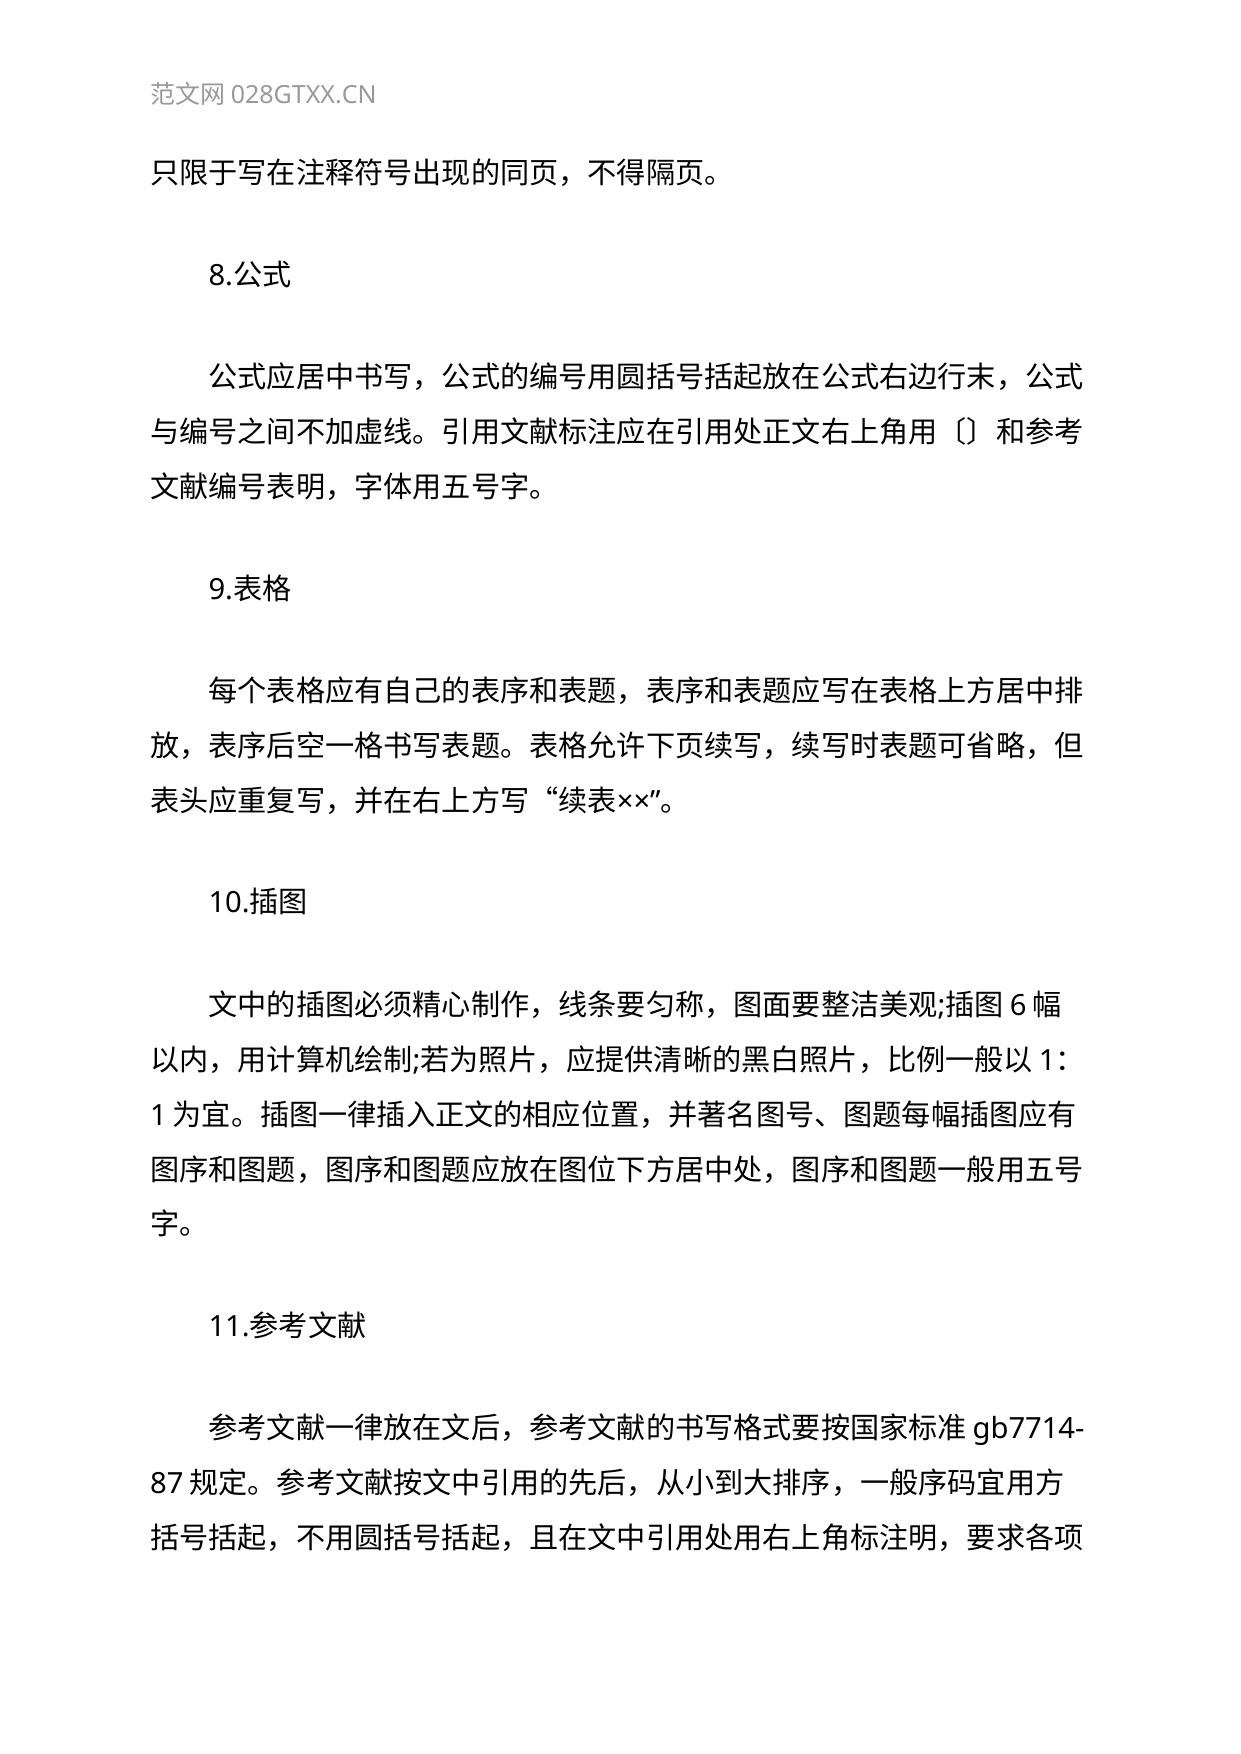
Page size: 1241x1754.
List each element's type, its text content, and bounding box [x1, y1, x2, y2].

text 8.公式 [150, 252, 1090, 294]
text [150, 150, 1090, 192]
text 公式应居中书写，公式的编号用圆括号括起放在公式右边行末，公式与编号之间不加虚线。引用文献标注应在引用处正文右上角用〔〕和参考文献编号表明，字体用五号字。 [150, 354, 1090, 506]
text 9.表格 [150, 565, 1090, 608]
text 文中的插图必须精心制作，线条要匀称，图面要整洁美观;插图6幅以内，用计算机绘制;若为照片，应提供清晰的黑白照片，比例一般以1：1为宜。插图一律插入正文的相应位置，并著名图号、图题每幅插图应有图序和图题，图序和图题应放在图位下方居中处，图序和图题一般用五号字。 [150, 981, 1090, 1243]
text 10.插图 [150, 879, 1090, 921]
text 每个表格应有自己的表序和表题，表序和表题应写在表格上方居中排放，表序后空一格书写表题。表格允许下页续写，续写时表题可省略，但表头应重复写，并在右上方写“续表××”。 [150, 667, 1090, 819]
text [150, 1405, 1090, 1557]
text 11.参考文献 [150, 1303, 1090, 1345]
